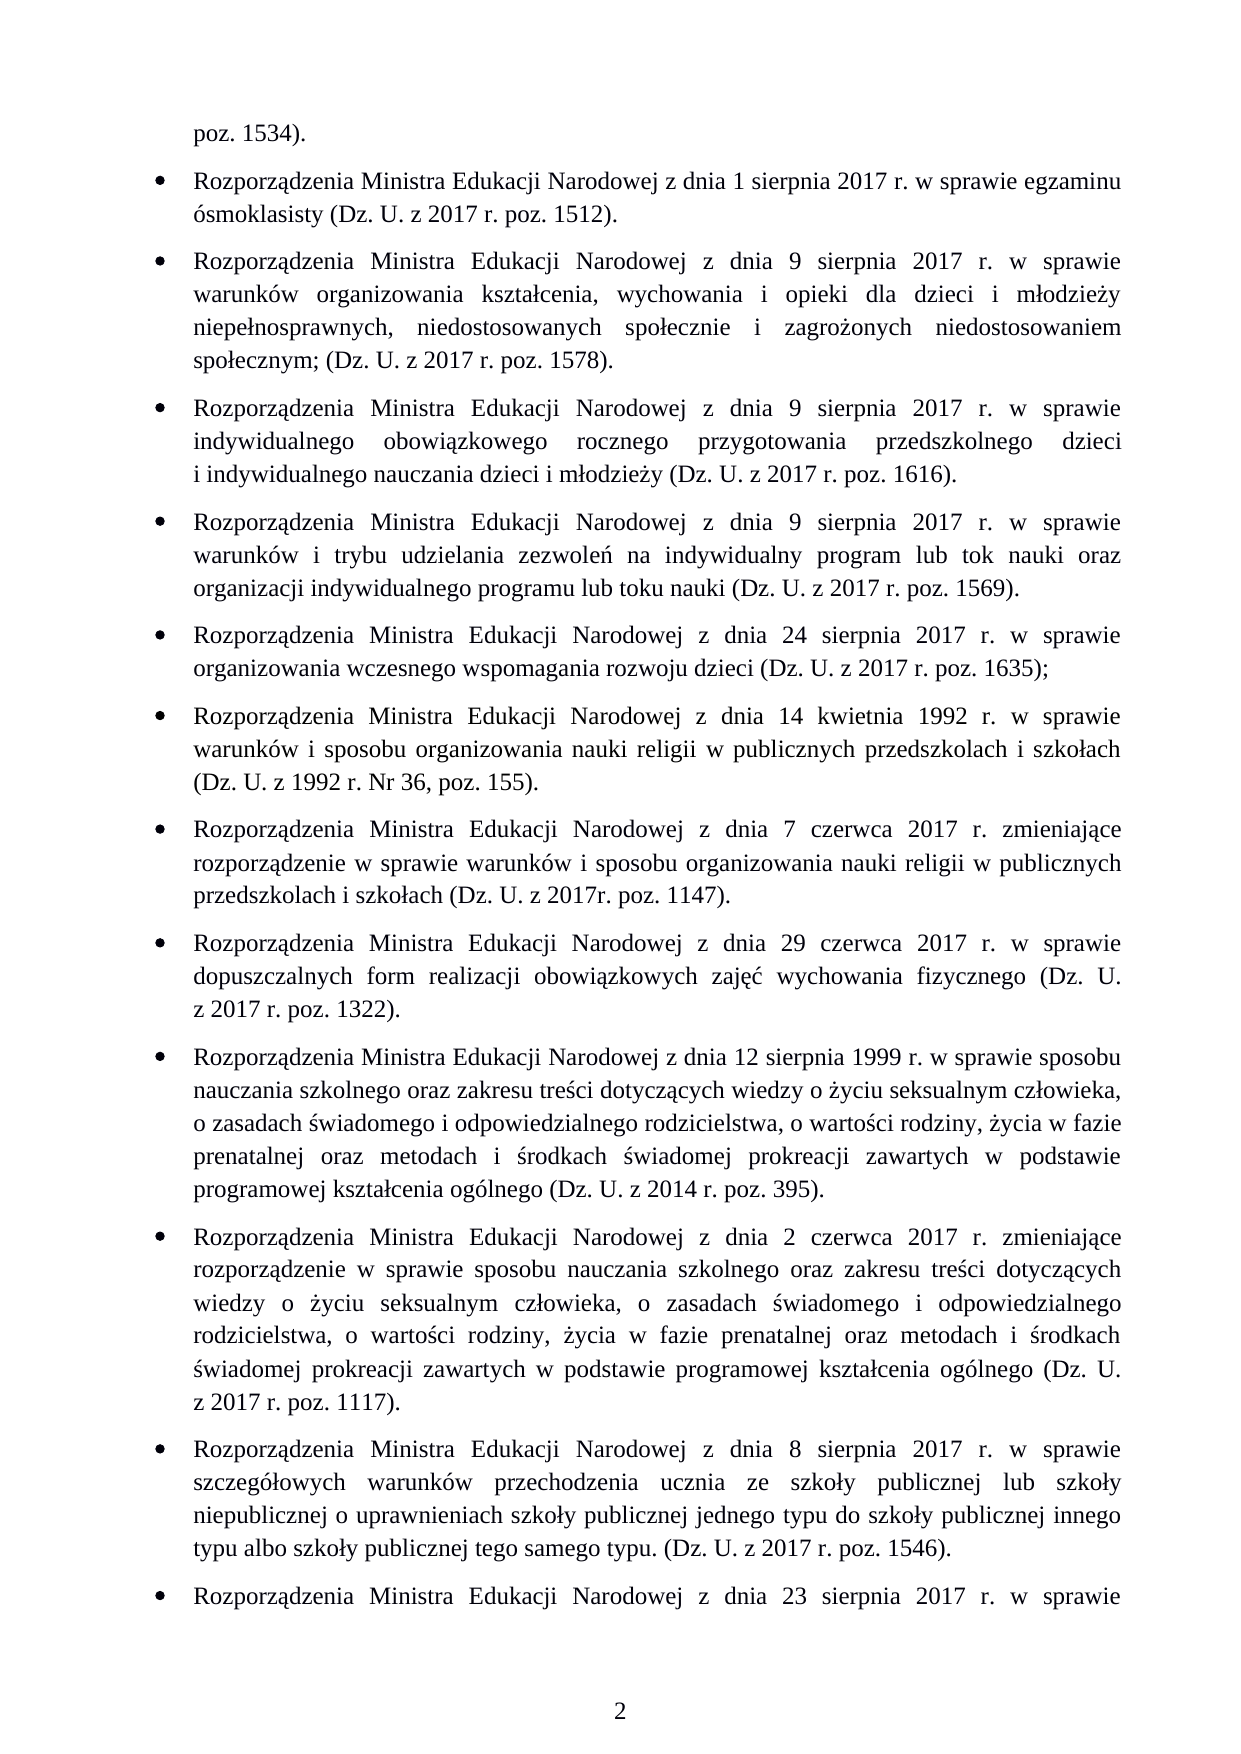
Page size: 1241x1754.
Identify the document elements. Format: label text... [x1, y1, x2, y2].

list Rozporządzenia Ministra Edukacji Narodowej z dnia 9 sierpnia 2017 r. w sprawie indywidualnego obowiązkowego rocznego przygotowania przedszkolnego dzieci i indywidualnego nauczania dzieci i młodzieży (Dz. U. z 2017 r. poz. 1616). [156, 393, 1122, 488]
list Rozporządzenia Ministra Edukacji Narodowej z dnia 14 kwietnia 1992 r. w sprawie warunków i sposobu organizowania nauki religii w publicznych przedszkolach i szkołach (Dz. U. z 1992 r. Nr 36, poz. 155). [156, 701, 1122, 796]
list Rozporządzenia Ministra Edukacji Narodowej z dnia 1 sierpnia 2017 r. w sprawie egzaminu ósmoklasisty (Dz. U. z 2017 r. poz. 1512). [156, 166, 1122, 227]
list Rozporządzenia Ministra Edukacji Narodowej z dnia 8 sierpnia 2017 r. w sprawie szczegółowych warunków przechodzenia ucznia ze szkoły publicznej lub szkoły niepublicznej o uprawnieniach szkoły publicznej jednego typu do szkoły publicznej innego typu albo szkoły publicznej tego samego typu. (Dz. U. z 2017 r. poz. 1546). [156, 1434, 1122, 1562]
list Rozporządzenia Ministra Edukacji Narodowej z dnia 9 sierpnia 2017 r. w sprawie warunków i trybu udzielania zezwoleń na indywidualny program lub tok nauki oraz organizacji indywidualnego programu lub toku nauki (Dz. U. z 2017 r. poz. 1569). [156, 507, 1122, 601]
list Rozporządzenia Ministra Edukacji Narodowej z dnia 7 czerwca 2017 r. zmieniające rozporządzenie w sprawie warunków i sposobu organizowania nauki religii w publicznych przedszkolach i szkołach (Dz. U. z 2017r. poz. 1147). [156, 814, 1122, 909]
list Rozporządzenia Ministra Edukacji Narodowej z dnia 12 sierpnia 1999 r. w sprawie sposobu nauczania szkolnego oraz zakresu treści dotyczących wiedzy o życiu seksualnym człowieka, o zasadach świadomego i odpowiedzialnego rodzicielstwa, o wartości rodziny, życia w fazie prenatalnej oraz metodach i środkach świadomej prokreacji zawartych w podstawie programowej kształcenia ogólnego (Dz. U. z 2014 r. poz. 395). [156, 1042, 1122, 1203]
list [156, 1581, 1122, 1610]
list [156, 118, 1122, 147]
list Rozporządzenia Ministra Edukacji Narodowej z dnia 2 czerwca 2017 r. zmieniające rozporządzenie w sprawie sposobu nauczania szkolnego oraz zakresu treści dotyczących wiedzy o życiu seksualnym człowieka, o zasadach świadomego i odpowiedzialnego rodzicielstwa, o wartości rodziny, życia w fazie prenatalnej oraz metodach i środkach świadomej prokreacji zawartych w podstawie programowej kształcenia ogólnego (Dz. U. z 2017 r. poz. 1117). [156, 1222, 1122, 1415]
list Rozporządzenia Ministra Edukacji Narodowej z dnia 24 sierpnia 2017 r. w sprawie organizowania wczesnego wspomagania rozwoju dzieci (Dz. U. z 2017 r. poz. 1635); [156, 620, 1122, 682]
list Rozporządzenia Ministra Edukacji Narodowej z dnia 29 czerwca 2017 r. w sprawie dopuszczalnych form realizacji obowiązkowych zajęć wychowania fizycznego (Dz. U. z 2017 r. poz. 1322). [156, 928, 1122, 1023]
list Rozporządzenia Ministra Edukacji Narodowej z dnia 9 sierpnia 2017 r. w sprawie warunków organizowania kształcenia, wychowania i opieki dla dzieci i młodzieży niepełnosprawnych, niedostosowanych społecznie i zagrożonych niedostosowaniem społecznym; (Dz. U. z 2017 r. poz. 1578). [156, 246, 1122, 374]
